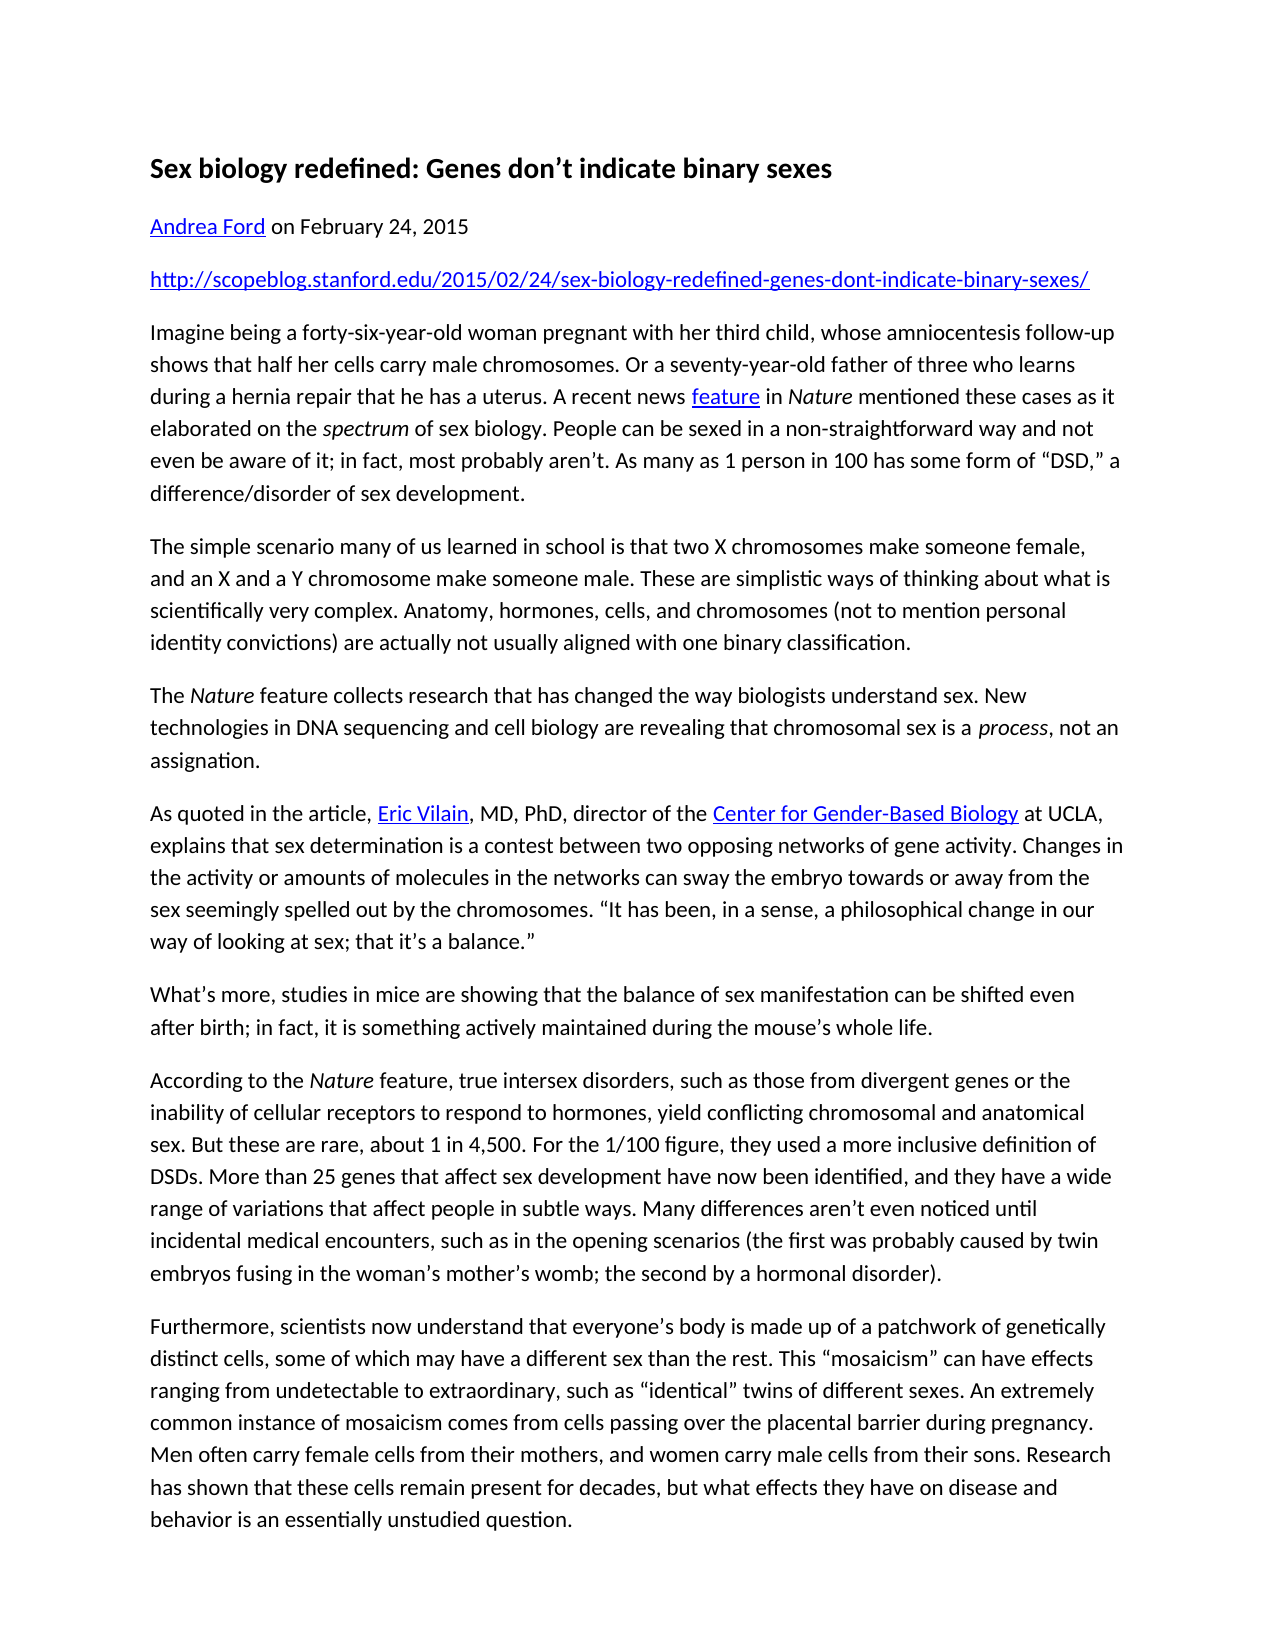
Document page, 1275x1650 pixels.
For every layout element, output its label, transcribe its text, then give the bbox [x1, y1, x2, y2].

text Andrea Ford on February 24, 2015 [150, 212, 1125, 240]
text The Nature feature collects research that has changed the way biologists understand sex. New technologies in DNA sequencing and cell biology are revealing that chromosomal sex is a process, not an assignation. [150, 681, 1125, 774]
text The simple scenario many of us learned in school is that two X chromosomes make someone female, and an X and a Y chromosome make someone male. These are simplistic ways of thinking about what is scientifically very complex. Anatomy, hormones, cells, and chromosomes (not to mention personal identity convictions) are actually not usually aligned with one binary classification. [150, 532, 1125, 656]
text According to the Nature feature, true intersex disorders, such as those from divergent genes or the inability of cellular receptors to respond to hormones, yield conflicting chromosomal and anatomical sex. But these are rare, about 1 in 4,500. For the 1/100 figure, they used a more inclusive definition of DSDs. More than 25 genes that affect sex development have now been identified, and they have a wide range of variations that affect people in subtle ways. Many differences aren’t even noticed until incidental medical encounters, such as in the opening scenarios (the first was probably caused by twin embryos fusing in the woman’s mother’s womb; the second by a hormonal disorder). [150, 1066, 1125, 1287]
text http://scopeblog.stanford.edu/2015/02/24/sex-biology-redefined-genes-dont-indicate-binary-sexes/ [150, 265, 1125, 293]
text Imagine being a forty-six-year-old woman pregnant with her third child, whose amniocentesis follow-up shows that half her cells carry male chromosomes. Or a seventy-year-old father of three who learns during a hernia repair that he has a uterus. A recent news feature in Nature mentioned these cases as it elaborated on the spectrum of sex biology. People can be sexed in a non-straightforward way and not even be aware of it; in fact, most probably aren’t. As many as 1 person in 100 has some form of “DSD,” a difference/disorder of sex development. [150, 318, 1125, 507]
text Sex biology redefined: Genes don’t indicate binary sexes [150, 150, 1125, 186]
text As quoted in the article, Eric Vilain, MD, PhD, director of the Center for Gender-Based Biology at UCLA, explains that sex determination is a contest between two opposing networks of gene activity. Changes in the activity or amounts of molecules in the networks can sway the embryo towards or away from the sex seemingly spelled out by the chromosomes. “It has been, in a sense, a philosophical change in our way of looking at sex; that it’s a balance.” [150, 799, 1125, 956]
text What’s more, studies in mice are showing that the balance of sex manifestation can be shifted even after birth; in fact, it is something actively maintained during the mouse’s whole life. [150, 981, 1125, 1041]
text Furthermore, scientists now understand that everyone’s body is made up of a patchwork of genetically distinct cells, some of which may have a different sex than the rest. This “mosaicism” can have effects ranging from undetectable to extraordinary, such as “identical” twins of different sexes. An extremely common instance of mosaicism comes from cells passing over the placental barrier during pregnancy. Men often carry female cells from their mothers, and women carry male cells from their sons. Research has shown that these cells remain present for decades, but what effects they have on disease and behavior is an essentially unstudied question. [150, 1312, 1125, 1533]
